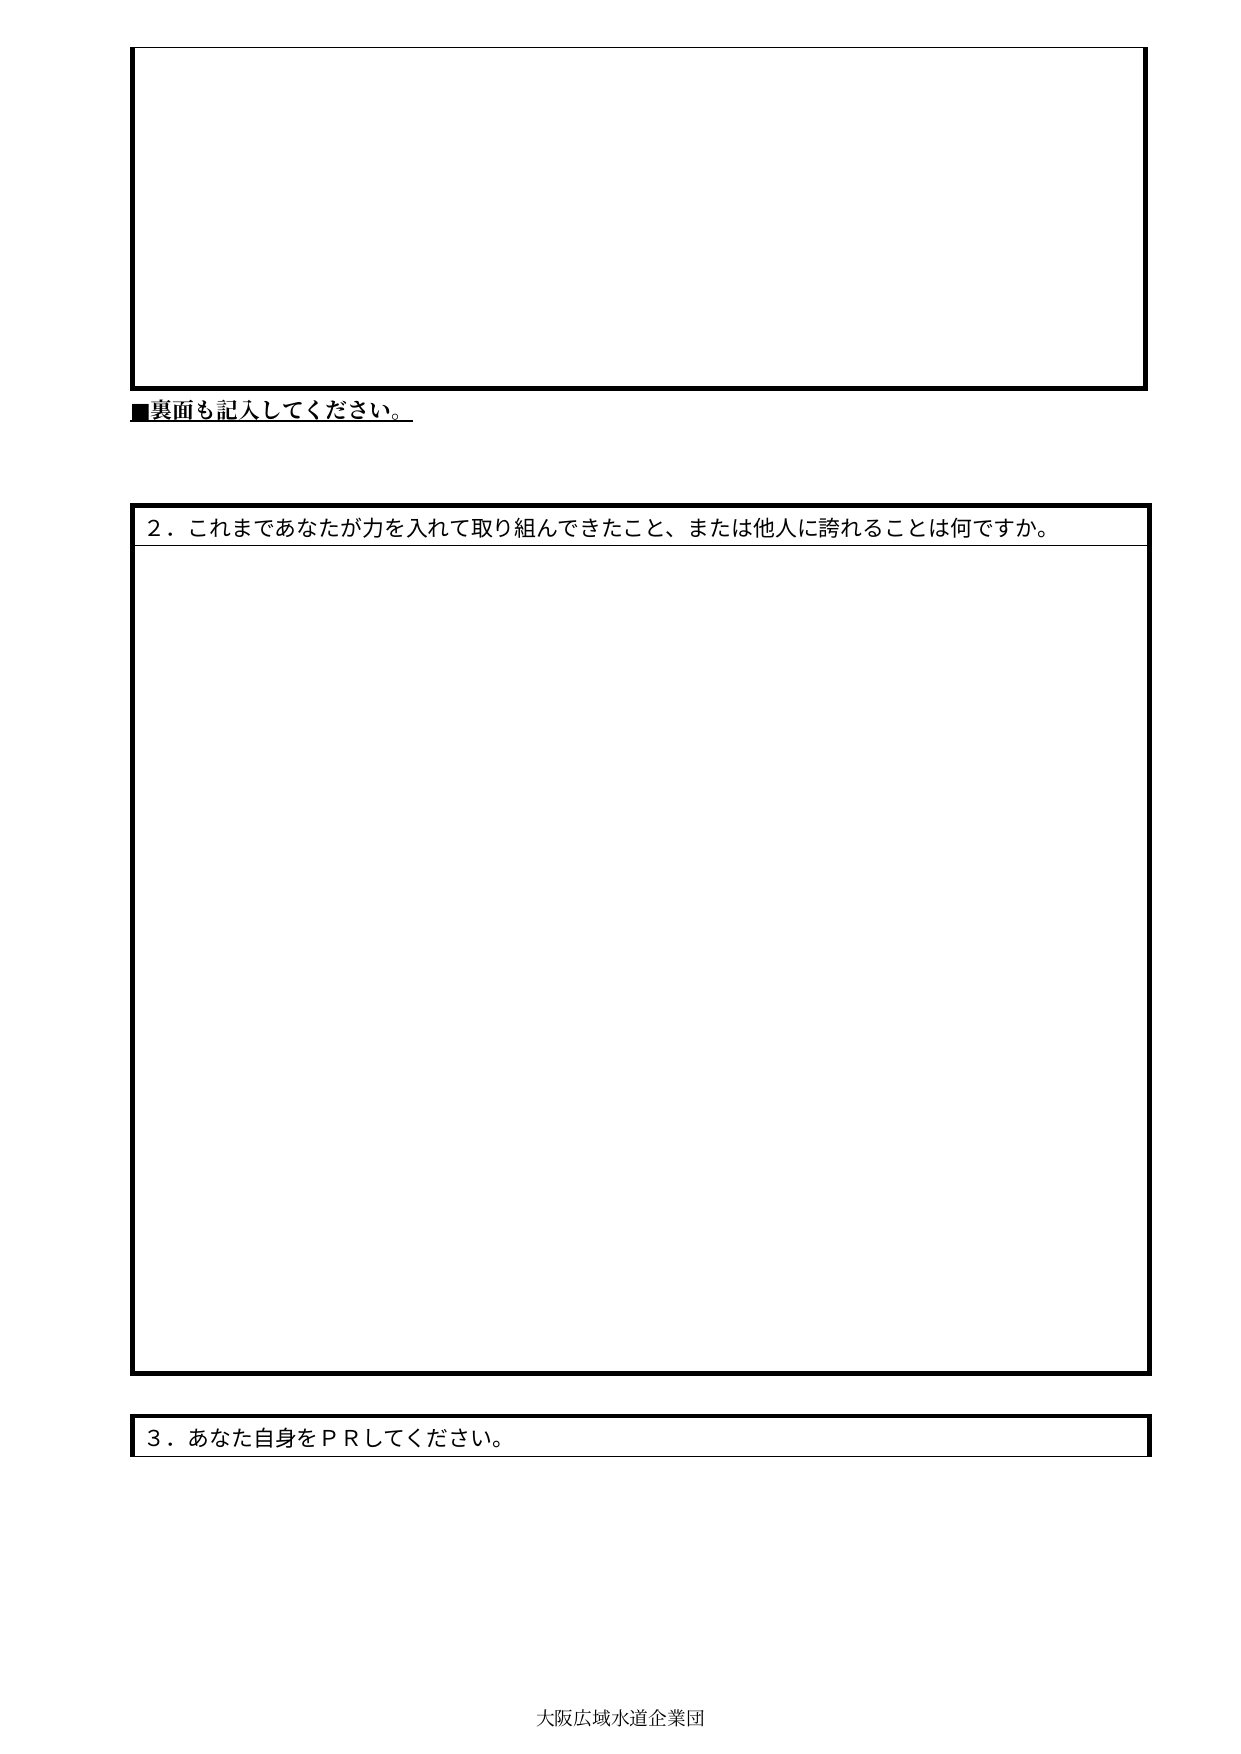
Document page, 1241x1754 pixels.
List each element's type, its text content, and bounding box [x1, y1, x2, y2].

table_header ３．あなた自身をＰＲしてください。 [135, 1418, 1147, 1456]
text ■裏面も記入してください。 [130, 391, 1110, 428]
table_cell [135, 48, 1143, 386]
table_header ２．これまであなたが力を入れて取り組んできたこと、または他人に誇れることは何ですか。 [135, 508, 1147, 545]
table_cell [135, 546, 1147, 1371]
